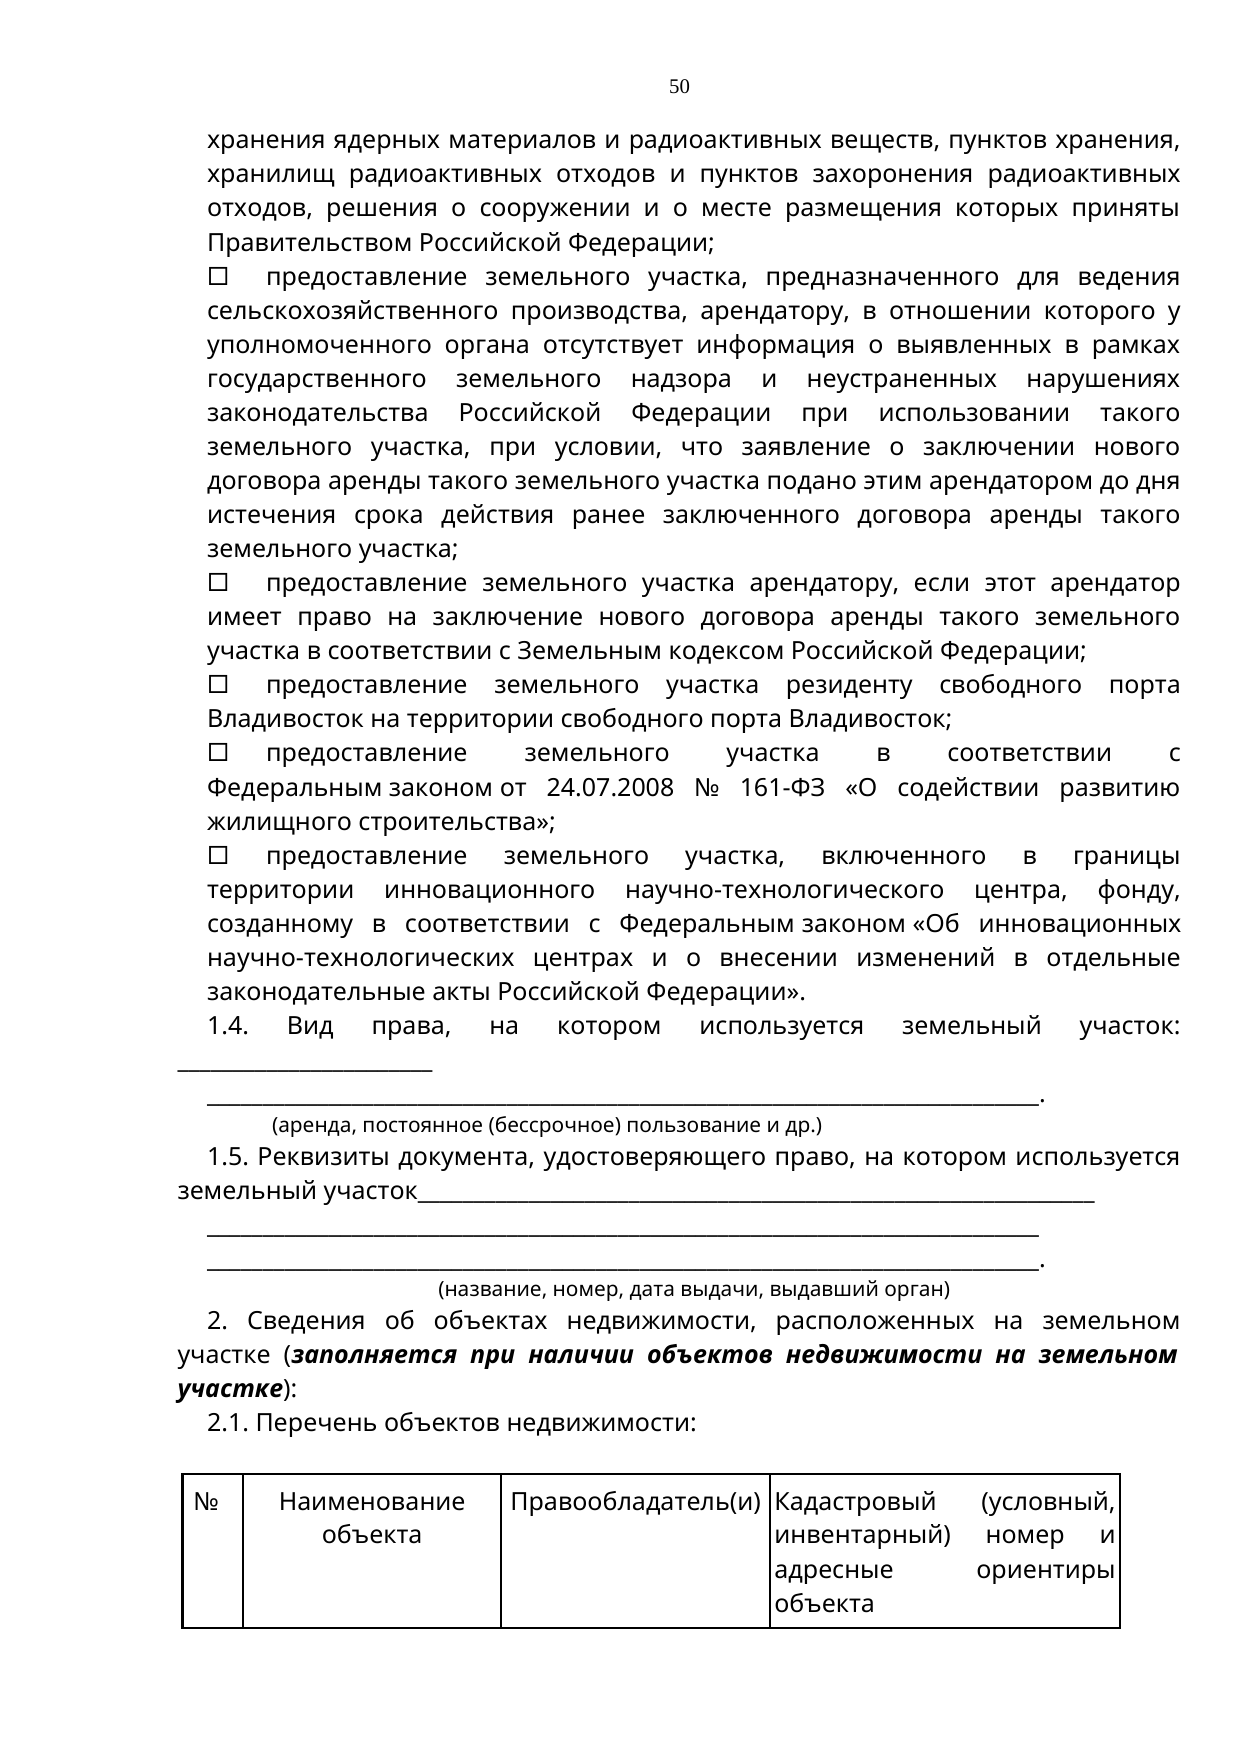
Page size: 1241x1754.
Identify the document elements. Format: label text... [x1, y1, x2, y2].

text (аренда, постоянное (бессрочное) пользование и др.) [177, 1110, 1181, 1138]
list предоставление земельного участка в соответствии с Федеральным законом от 24.07.2008 № 161-ФЗ «О содействии развитию жилищного строительства»; [207, 735, 1181, 837]
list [207, 122, 1181, 258]
text 1.5. Реквизиты документа, удостоверяющего право, на котором используется земельный участок_____________________________________________________________ [177, 1138, 1181, 1206]
table_header Правообладатель(и) [502, 1475, 769, 1627]
text ___________________________________________________________________________. [177, 1076, 1181, 1110]
text ___________________________________________________________________________. [177, 1240, 1181, 1274]
list предоставление земельного участка резиденту свободного порта Владивосток на территории свободного порта Владивосток; [207, 667, 1181, 735]
table_header Кадастровый (условный, инвентарный) номер и адресные ориентиры объекта [771, 1475, 1119, 1627]
text 2. Сведения об объектах недвижимости, расположенных на земельном участке (заполняется при наличии объектов недвижимости на земельном участке): [177, 1303, 1181, 1405]
text 2.1. Перечень объектов недвижимости: [177, 1405, 1181, 1439]
list предоставление земельного участка арендатору, если этот арендатор имеет право на заключение нового договора аренды такого земельного участка в соответствии с Земельным кодексом Российской Федерации; [207, 565, 1181, 667]
list предоставление земельного участка, включенного в границы территории инновационного научно-технологического центра, фонду, созданному в соответствии с Федеральным законом «Об инновационных научно-технологических центрах и о внесении изменений в отдельные законодательные акты Российской Федерации». [207, 837, 1181, 1008]
list предоставление земельного участка, предназначенного для ведения сельскохозяйственного производства, арендатору, в отношении которого у уполномоченного органа отсутствует информация о выявленных в рамках государственного земельного надзора и неустраненных нарушениях законодательства Российской Федерации при использовании такого земельного участка, при условии, что заявление о заключении нового договора аренды такого земельного участка подано этим арендатором до дня истечения срока действия ранее заключенного договора аренды такого земельного участка; [207, 258, 1181, 565]
text 1.4. Вид права, на котором используется земельный участок: _______________________ [177, 1008, 1181, 1076]
table_header Наименование объекта [244, 1475, 500, 1627]
text ___________________________________________________________________________ [177, 1206, 1181, 1240]
table_header № [184, 1475, 242, 1627]
text (название, номер, дата выдачи, выдавший орган) [177, 1274, 1181, 1303]
